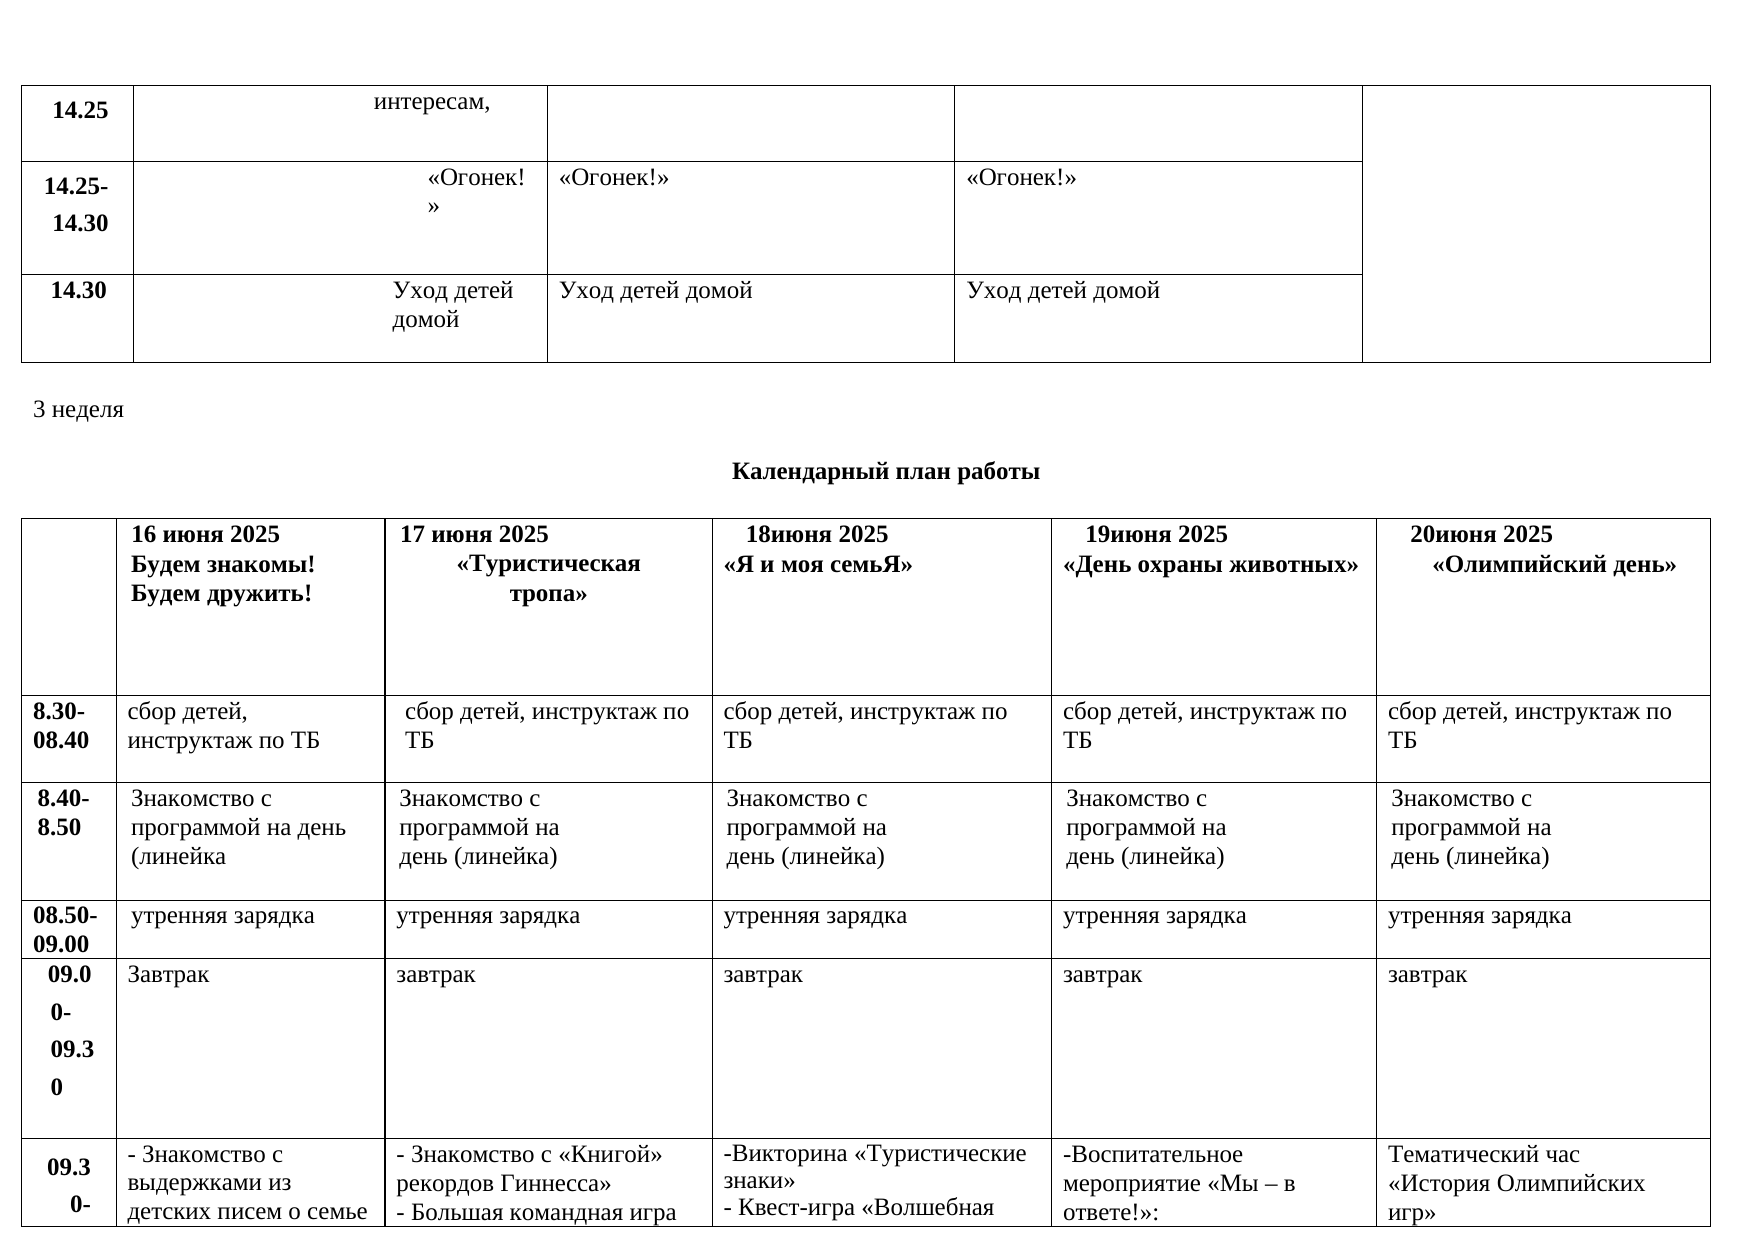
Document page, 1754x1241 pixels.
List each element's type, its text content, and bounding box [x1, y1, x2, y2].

table_cell 8.30-08.40 [22, 696, 116, 782]
table_cell завтрак [1052, 959, 1376, 1138]
text Календарный план работы [732, 456, 1701, 484]
table_cell Знакомство с программой на день (линейка) [386, 783, 712, 899]
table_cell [955, 86, 1362, 161]
table_cell Знакомство с программой на день (линейка) [1052, 783, 1376, 899]
table_cell сбор детей, инструктаж по ТБ [1052, 696, 1376, 782]
table_cell утренняя зарядка [1052, 901, 1376, 958]
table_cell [713, 1139, 1051, 1226]
table_cell Уход детей домой [548, 275, 954, 362]
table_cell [134, 86, 547, 161]
table_cell утренняя зарядка [713, 901, 1051, 958]
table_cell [548, 86, 954, 161]
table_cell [386, 1139, 712, 1226]
table_cell «Огонек!» [548, 162, 954, 274]
table_header [22, 519, 116, 695]
table_cell сбор детей, инструктаж по ТБ [1377, 696, 1710, 782]
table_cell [117, 1139, 384, 1226]
table_cell «Огонек!» [134, 162, 547, 274]
table_header 16 июня 2025 Будем знакомы! Будем дружить! [117, 519, 384, 695]
table_cell 09.30-13.00 [22, 1139, 116, 1226]
table_cell 13.30-14.25 [22, 86, 133, 161]
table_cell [1377, 1139, 1710, 1226]
table_cell 14.25-14.30 [22, 162, 133, 274]
table_cell утренняя зарядка [117, 901, 384, 958]
table_cell завтрак [1377, 959, 1710, 1138]
table_cell утренняя зарядка [1377, 901, 1710, 958]
text 3 неделя [33, 394, 1699, 422]
table_header 17 июня 2025 «Туристическая тропа» [386, 519, 712, 695]
table_cell 08.50-09.00 [22, 901, 116, 958]
table_cell Уход детей домой [134, 275, 547, 362]
table_header 19июня 2025 «День охраны животных» [1052, 519, 1376, 695]
table_cell [1363, 86, 1710, 362]
table_cell Завтрак [117, 959, 384, 1138]
table_cell Уход детей домой [955, 275, 1362, 362]
table_cell Знакомство с программой на день (линейка) [713, 783, 1051, 899]
table_header 18июня 2025 «Я и моя семьЯ» [713, 519, 1051, 695]
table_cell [1052, 1139, 1376, 1226]
table_cell «Огонек!» [955, 162, 1362, 274]
table_cell Знакомство с программой на день (линейка [117, 783, 384, 899]
table_header 20июня 2025 «Олимпийский день» [1377, 519, 1710, 695]
table_cell завтрак [386, 959, 712, 1138]
table_cell 09.00-09.30 [22, 959, 116, 1138]
table_cell 8.40-8.50 [22, 783, 116, 899]
table_cell сбор детей, инструктаж по ТБ [713, 696, 1051, 782]
table_cell 14.30 [22, 275, 133, 362]
table_cell сбор детей, инструктаж по ТБ [117, 696, 384, 782]
table_cell сбор детей, инструктаж по ТБ [386, 696, 712, 782]
table_cell утренняя зарядка [386, 901, 712, 958]
table_cell завтрак [713, 959, 1051, 1138]
table_cell Знакомство с программой на день (линейка) [1377, 783, 1710, 899]
